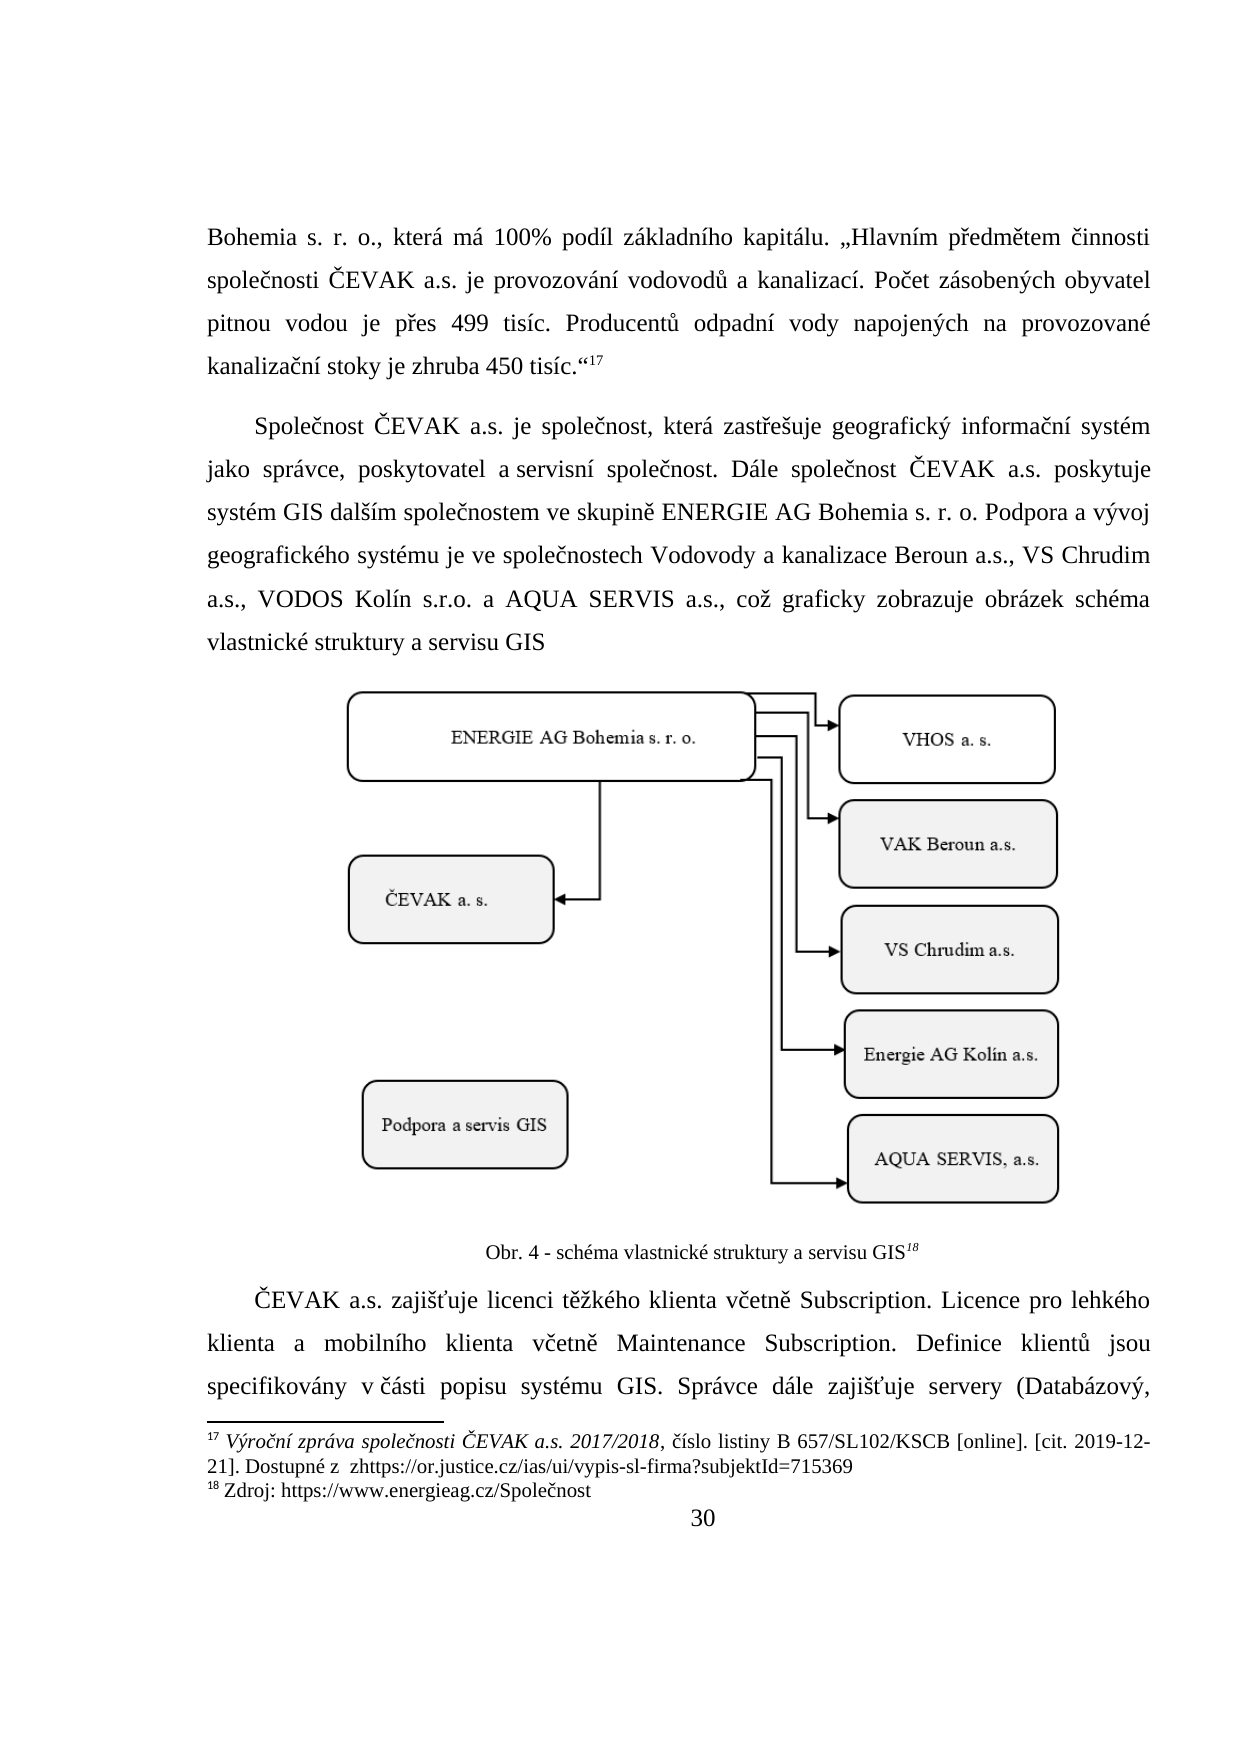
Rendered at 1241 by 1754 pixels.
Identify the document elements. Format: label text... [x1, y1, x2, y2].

picture [334, 686, 1072, 1210]
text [207, 1285, 1152, 1400]
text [207, 222, 1152, 380]
text Obr. 4 - schéma vlastnické struktury a servisu GIS [207, 1240, 1152, 1264]
text Společnost ČEVAK a.s. je společnost, která zastřešuje geografický informační systém jako správce, poskytovatel a servisní společnost. Dále společnost ČEVAK a.s. poskytuje systém GIS dalším společnostem ve skupině ENERGIE AG Bohemia s. r. o. Podpora a vývoj geografického systému je ve společnostech Vodovody a kanalizace Beroun a.s., VS Chrudim a.s., VODOS Kolín s.r.o. a AQUA SERVIS a.s., což graficky zobrazuje obrázek schéma vlastnické struktury a servisu GIS [207, 411, 1152, 656]
